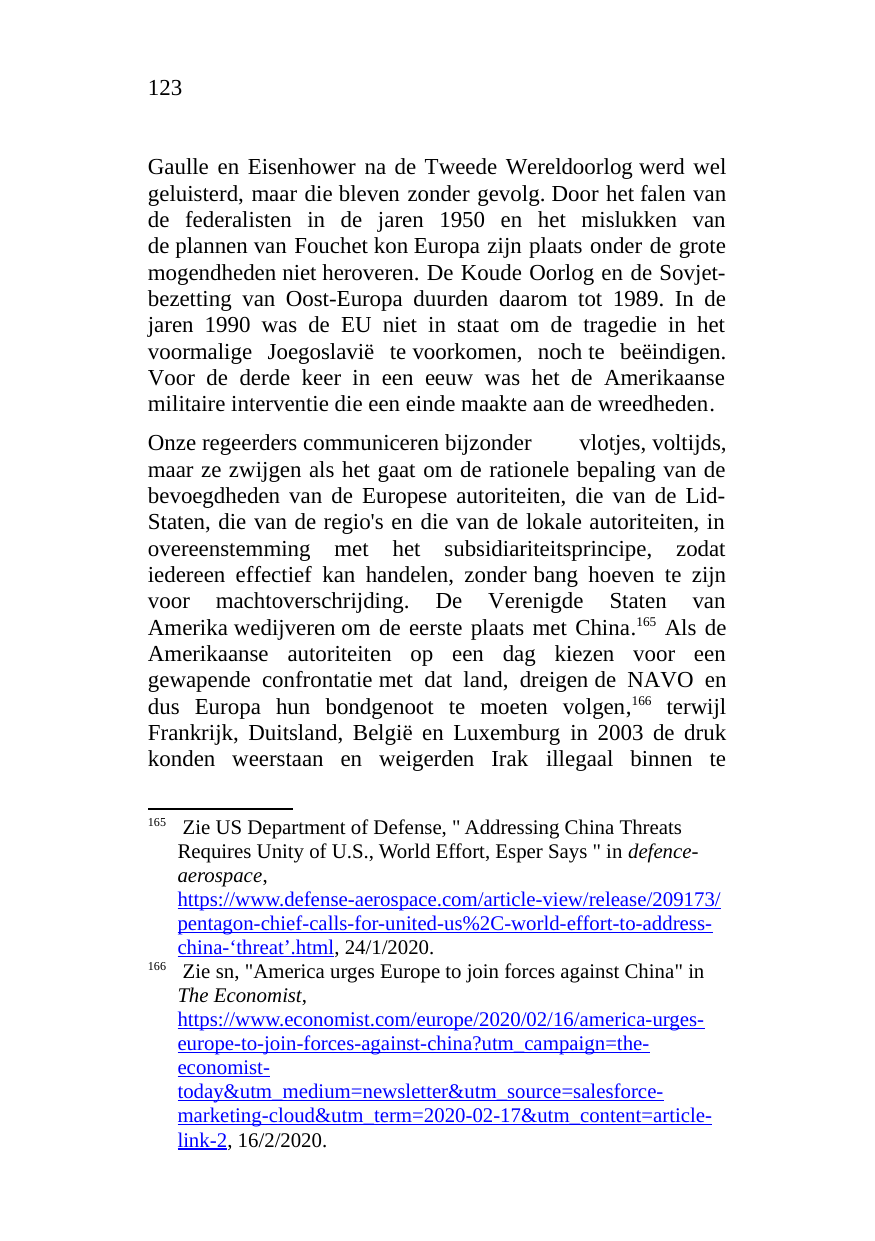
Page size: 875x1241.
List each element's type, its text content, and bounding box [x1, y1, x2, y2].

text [148, 153, 726, 417]
text Onze regeerders communiceren bijzonder vlotjes, voltijds, maar ze zwijgen als het gaat om de rationele bepaling van de bevoegdheden van de Europese autoriteiten, die van de Lid-Staten, die van de regio's en die van de lokale autoriteiten, in overeenstemming met het subsidiariteitsprincipe, zodat iedereen effectief kan handelen, zonder bang hoeven te zijn voor machtoverschrijding. De Verenigde Staten van Amerika wedijveren om de eerste plaats met China. Als de Amerikaanse autoriteiten op een dag kiezen voor een gewapende confrontatie met dat land, dreigen de NAVO en dus Europa hun bondgenoot te moeten volgen, terwijl Frankrijk, Duitsland, België en Luxemburg in 2003 de druk konden weerstaan en weigerden Irak illegaal binnen te vallen. Sindsdien zijn onze autonomie en onafhankelijkheid sterk verminderd. [148, 429, 726, 772]
